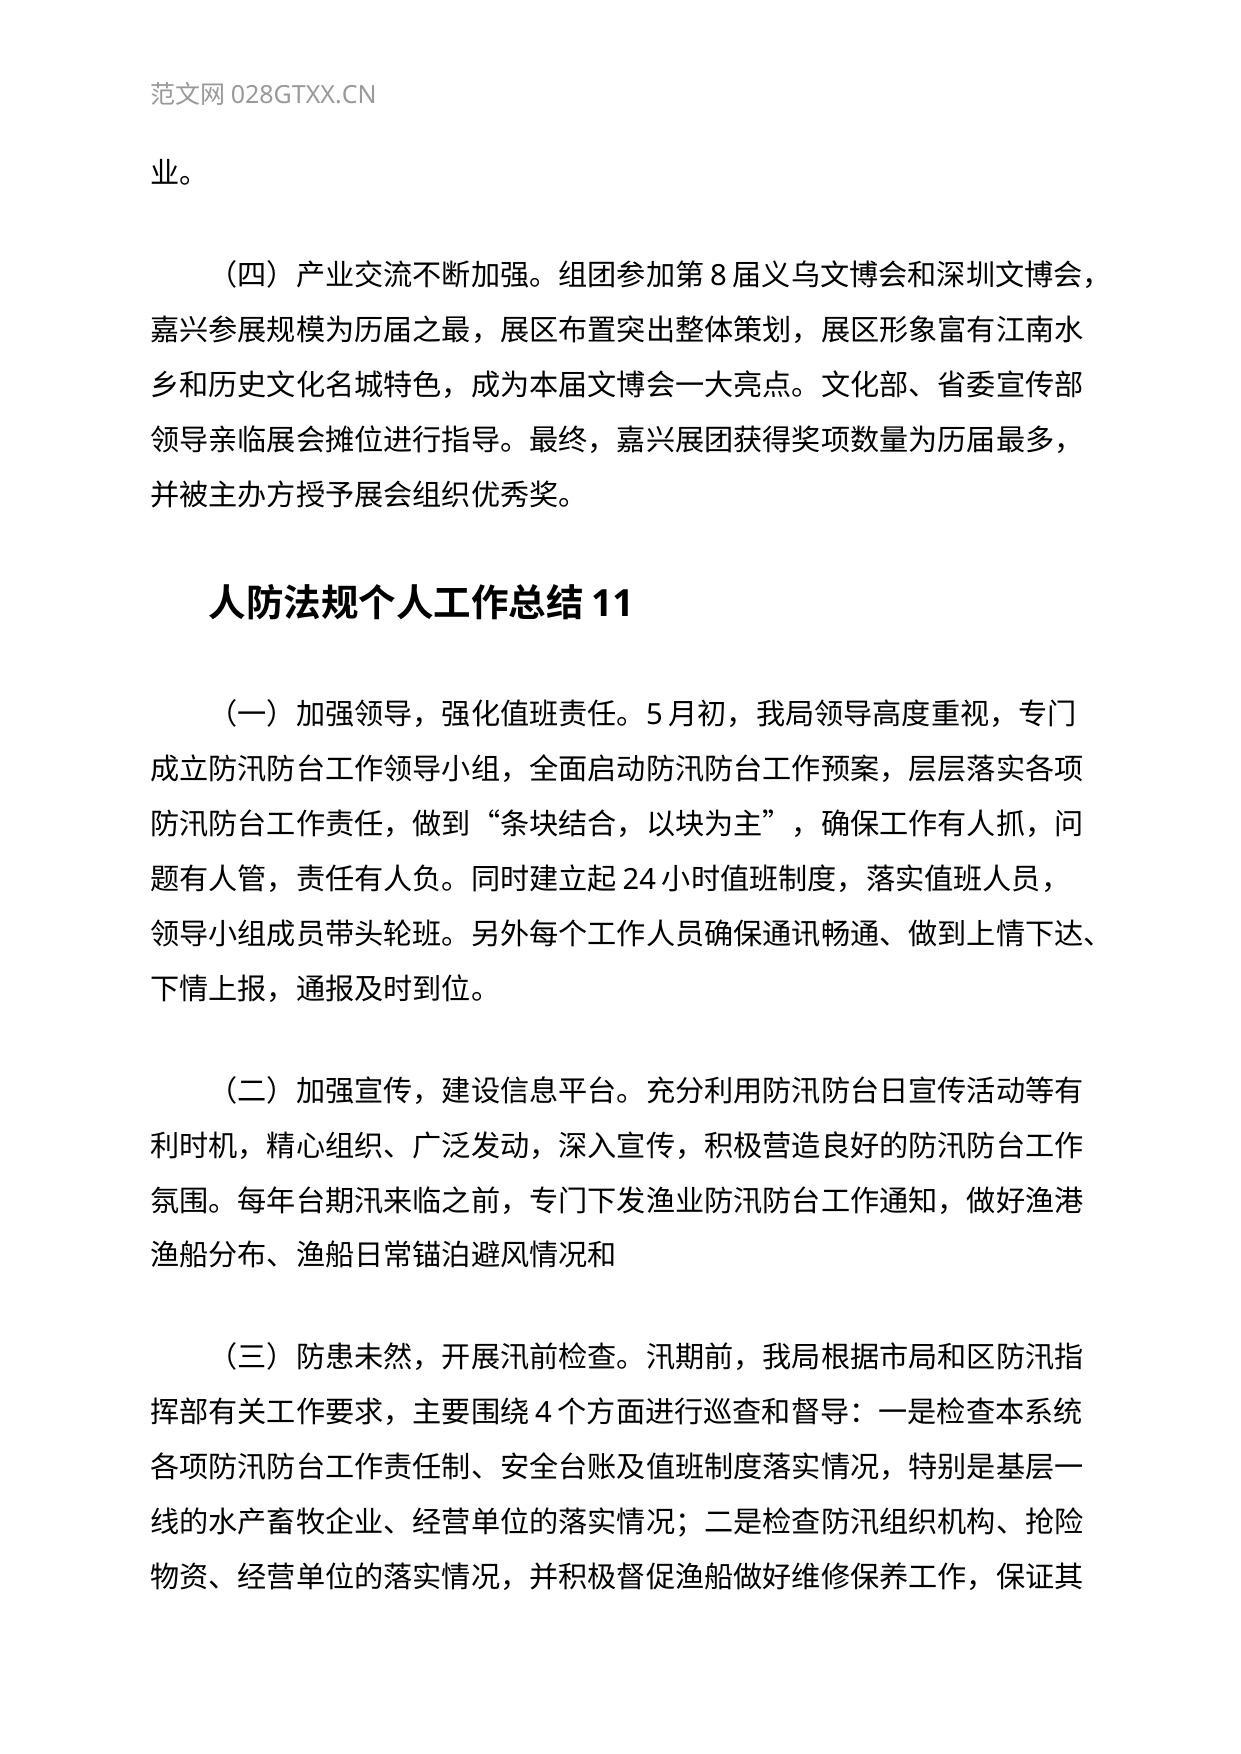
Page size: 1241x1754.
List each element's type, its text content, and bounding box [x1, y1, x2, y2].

text （四）产业交流不断加强。组团参加第8届义乌文博会和深圳文博会，嘉兴参展规模为历届之最，展区布置突出整体策划，展区形象富有江南水乡和历史文化名城特色，成为本届文博会一大亮点。文化部、省委宣传部领导亲临展会摊位进行指导。最终，嘉兴展团获得奖项数量为历届最多，并被主办方授予展会组织优秀奖。 [150, 252, 1090, 514]
text （一）加强领导，强化值班责任。5月初，我局领导高度重视，专门成立防汛防台工作领导小组，全面启动防汛防台工作预案，层层落实各项防汛防台工作责任，做到“条块结合，以块为主”，确保工作有人抓，问题有人管，责任有人负。同时建立起24小时值班制度，落实值班人员，领导小组成员带头轮班。另外每个工作人员确保通讯畅通、做到上情下达、下情上报，通报及时到位。 [150, 691, 1090, 1008]
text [150, 150, 1090, 192]
text 人防法规个人工作总结11 [150, 573, 1090, 628]
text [150, 1334, 1090, 1596]
text （二）加强宣传，建设信息平台。充分利用防汛防台日宣传活动等有利时机，精心组织、广泛发动，深入宣传，积极营造良好的防汛防台工作氛围。每年台期汛来临之前，专门下发渔业防汛防台工作通知，做好渔港渔船分布、渔船日常锚泊避风情况和 [150, 1067, 1090, 1274]
